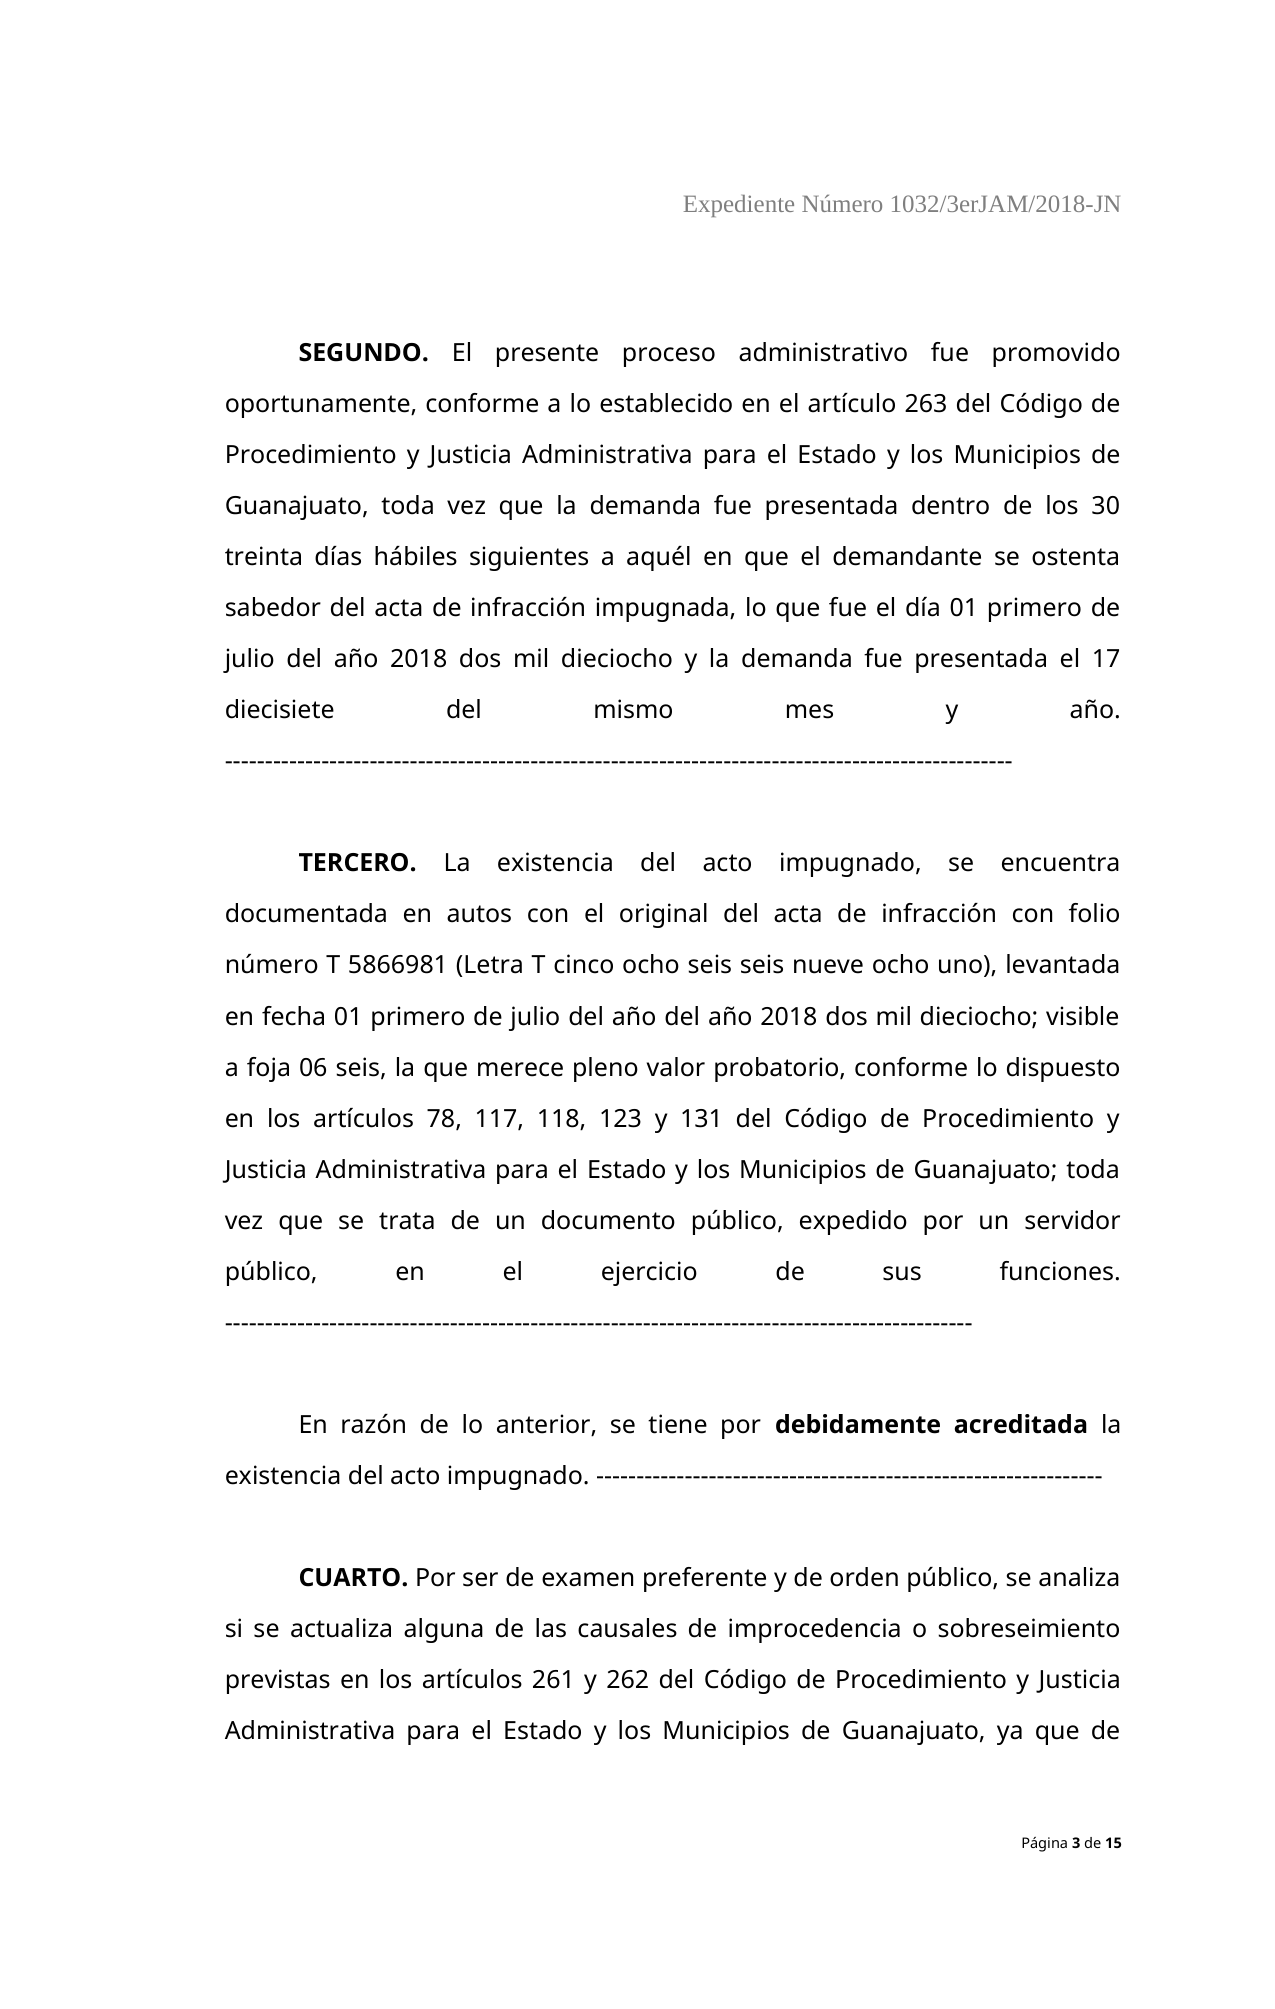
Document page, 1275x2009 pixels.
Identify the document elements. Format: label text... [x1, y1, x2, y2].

text En razón de lo anterior, se tiene por debidamente acreditada la existencia del acto impugnado. --------------------------------------------------------------- [224, 1406, 1121, 1492]
text TERCERO. La existencia del acto impugnado, se encuentra documentada en autos con el original del acta de infracción con folio número T 5866981 (Letra T cinco ocho seis seis nueve ocho uno), levantada en fecha 01 primero de julio del año del año 2018 dos mil dieciocho; visible a foja 06 seis, la que merece pleno valor probatorio, conforme lo dispuesto en los artículos 78, 117, 118, 123 y 131 del Código de Procedimiento y Justicia Administrativa para el Estado y los Municipios de Guanajuato; toda vez que se trata de un documento público, expedido por un servidor público, en el ejercicio de sus funciones. --------------------------------------------------------------------------------------------- [224, 845, 1121, 1338]
text SEGUNDO. El presente proceso administrativo fue promovido oportunamente, conforme a lo establecido en el artículo 263 del Código de Procedimiento y Justicia Administrativa para el Estado y los Municipios de Guanajuato, toda vez que la demanda fue presentada dentro de los 30 treinta días hábiles siguientes a aquél en que el demandante se ostenta sabedor del acta de infracción impugnada, lo que fue el día 01 primero de julio del año 2018 dos mil dieciocho y la demanda fue presentada el 17 diecisiete del mismo mes y año. -------------------------------------------------------------------------------------------------- [224, 334, 1121, 777]
